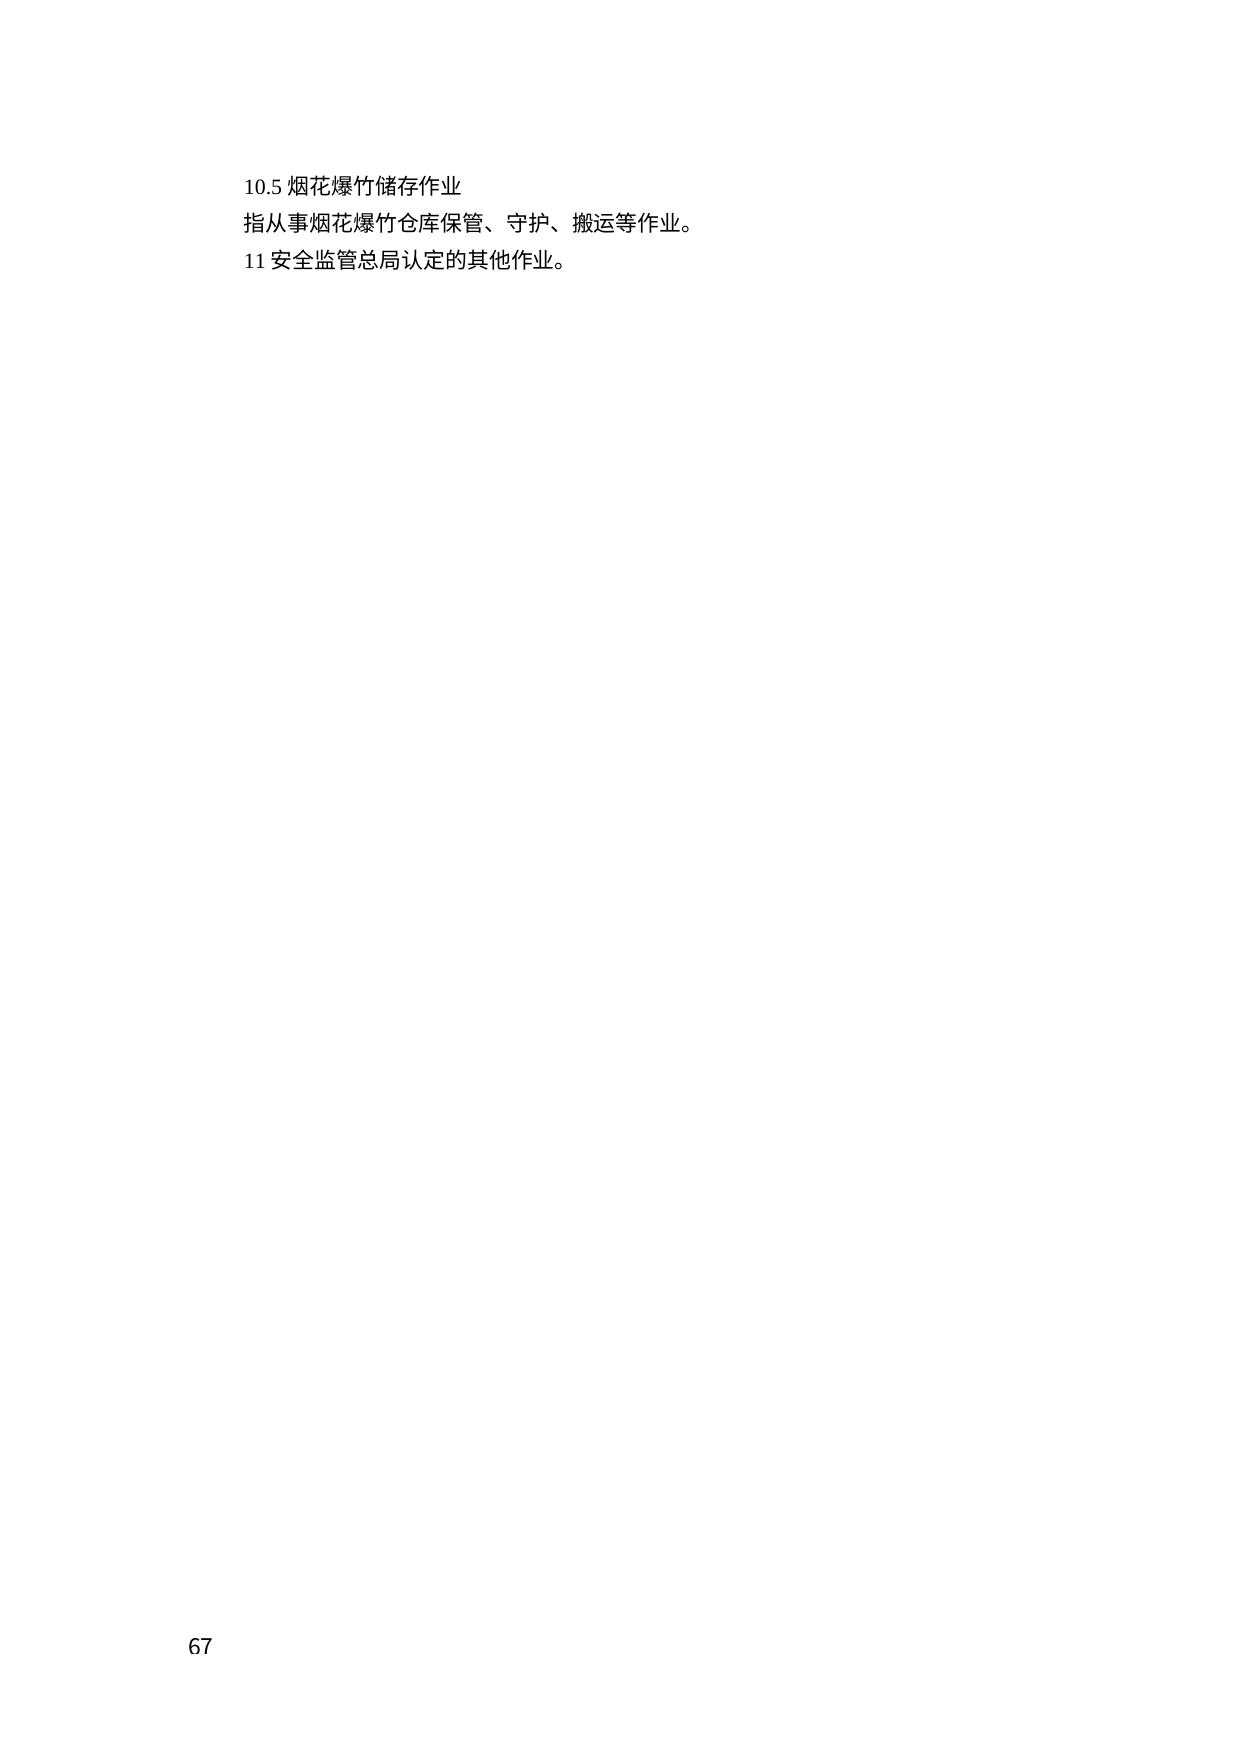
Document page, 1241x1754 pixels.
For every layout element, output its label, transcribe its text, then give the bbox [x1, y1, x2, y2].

list 烟花爆竹储存作业 [244, 169, 1053, 201]
list 安全监管总局认定的其他作业。 [244, 243, 1053, 275]
text 指从事烟花爆竹仓库保管、守护、搬运等作业。 [244, 206, 1053, 238]
